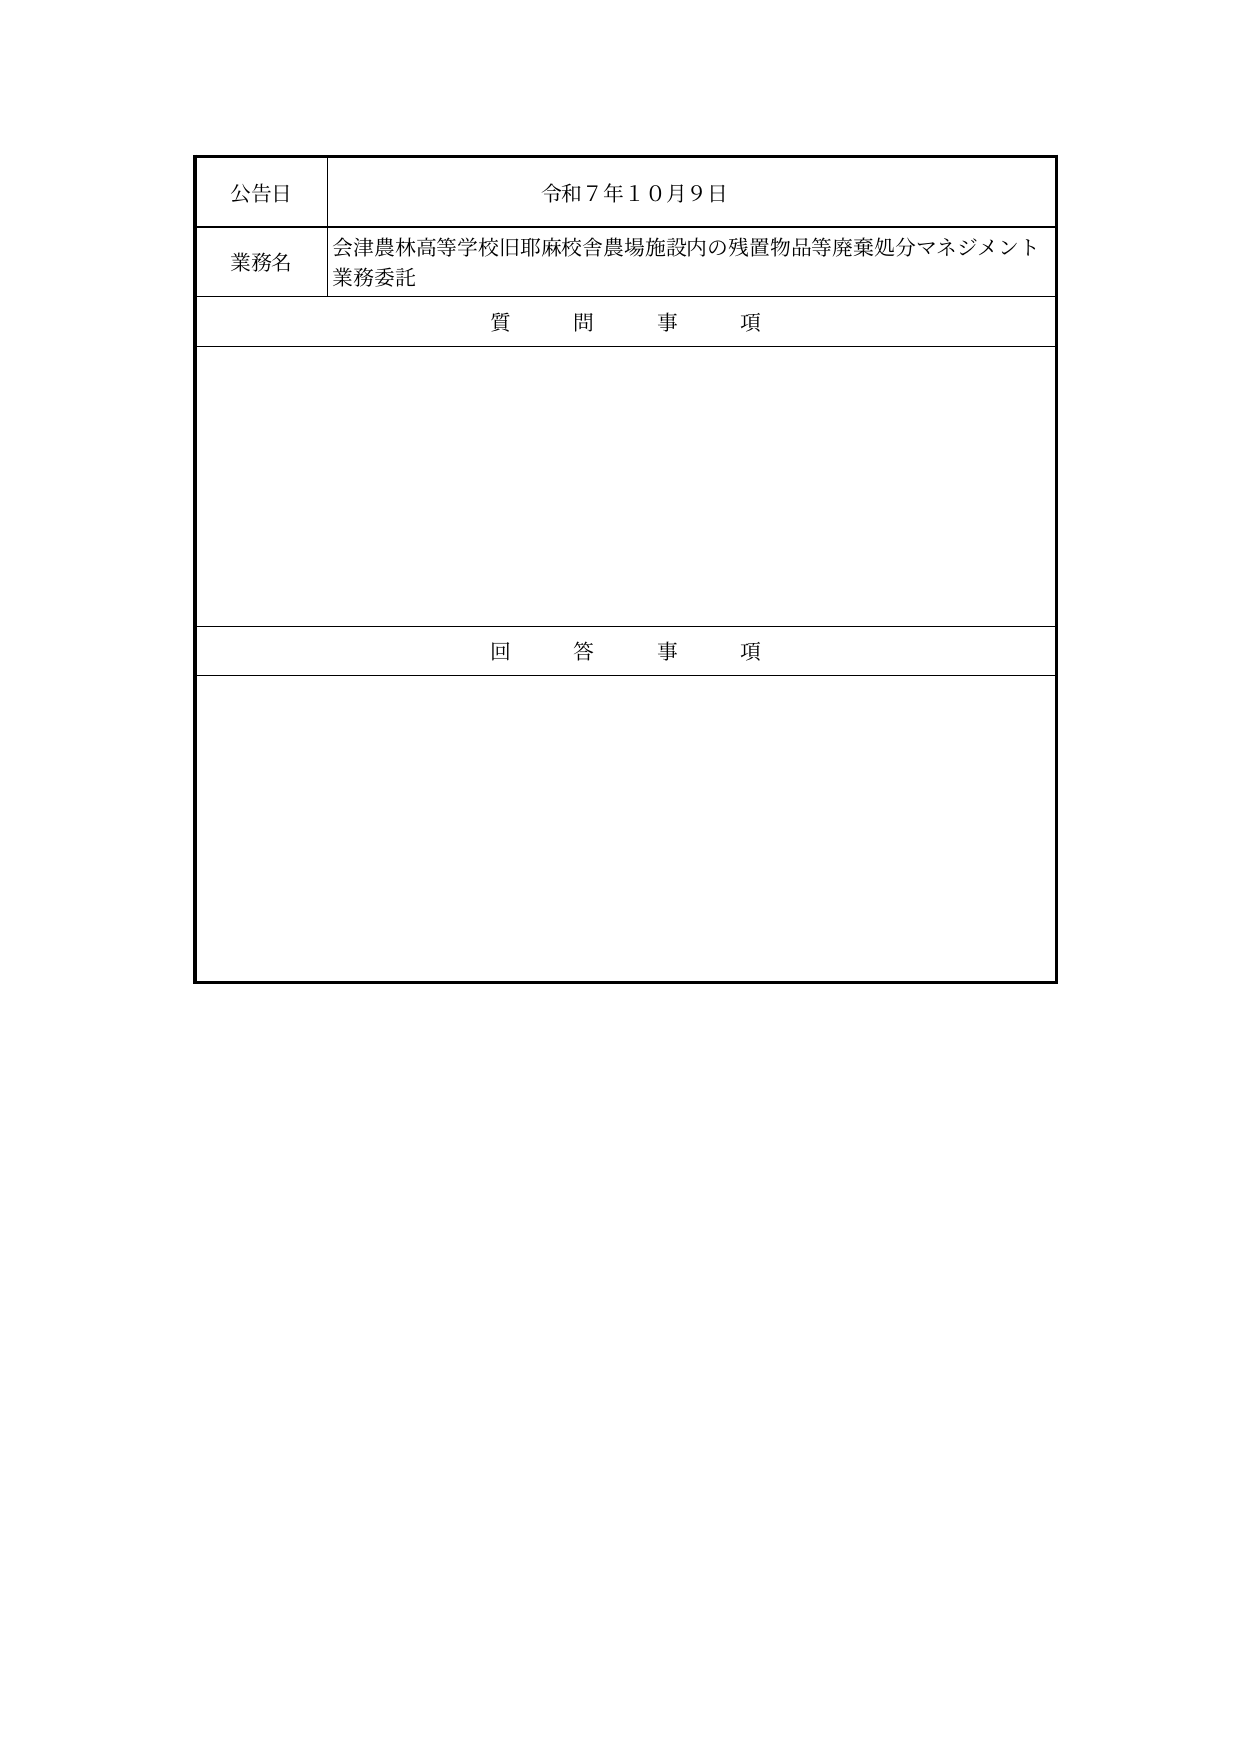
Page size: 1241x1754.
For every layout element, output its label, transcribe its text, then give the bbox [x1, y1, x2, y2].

table_cell [197, 347, 1055, 626]
table_header 令和７年１０月９日 [328, 158, 1055, 226]
table_cell [197, 676, 1055, 981]
table_cell 質 問 事 項 [197, 297, 1055, 346]
table_cell 回 答 事 項 [197, 627, 1055, 674]
table_cell 業務名 [197, 228, 327, 296]
table_header 公告日 [197, 158, 327, 226]
table_cell 会津農林高等学校旧耶麻校舎農場施設内の残置物品等廃棄処分マネジメント業務委託 [328, 228, 1055, 296]
